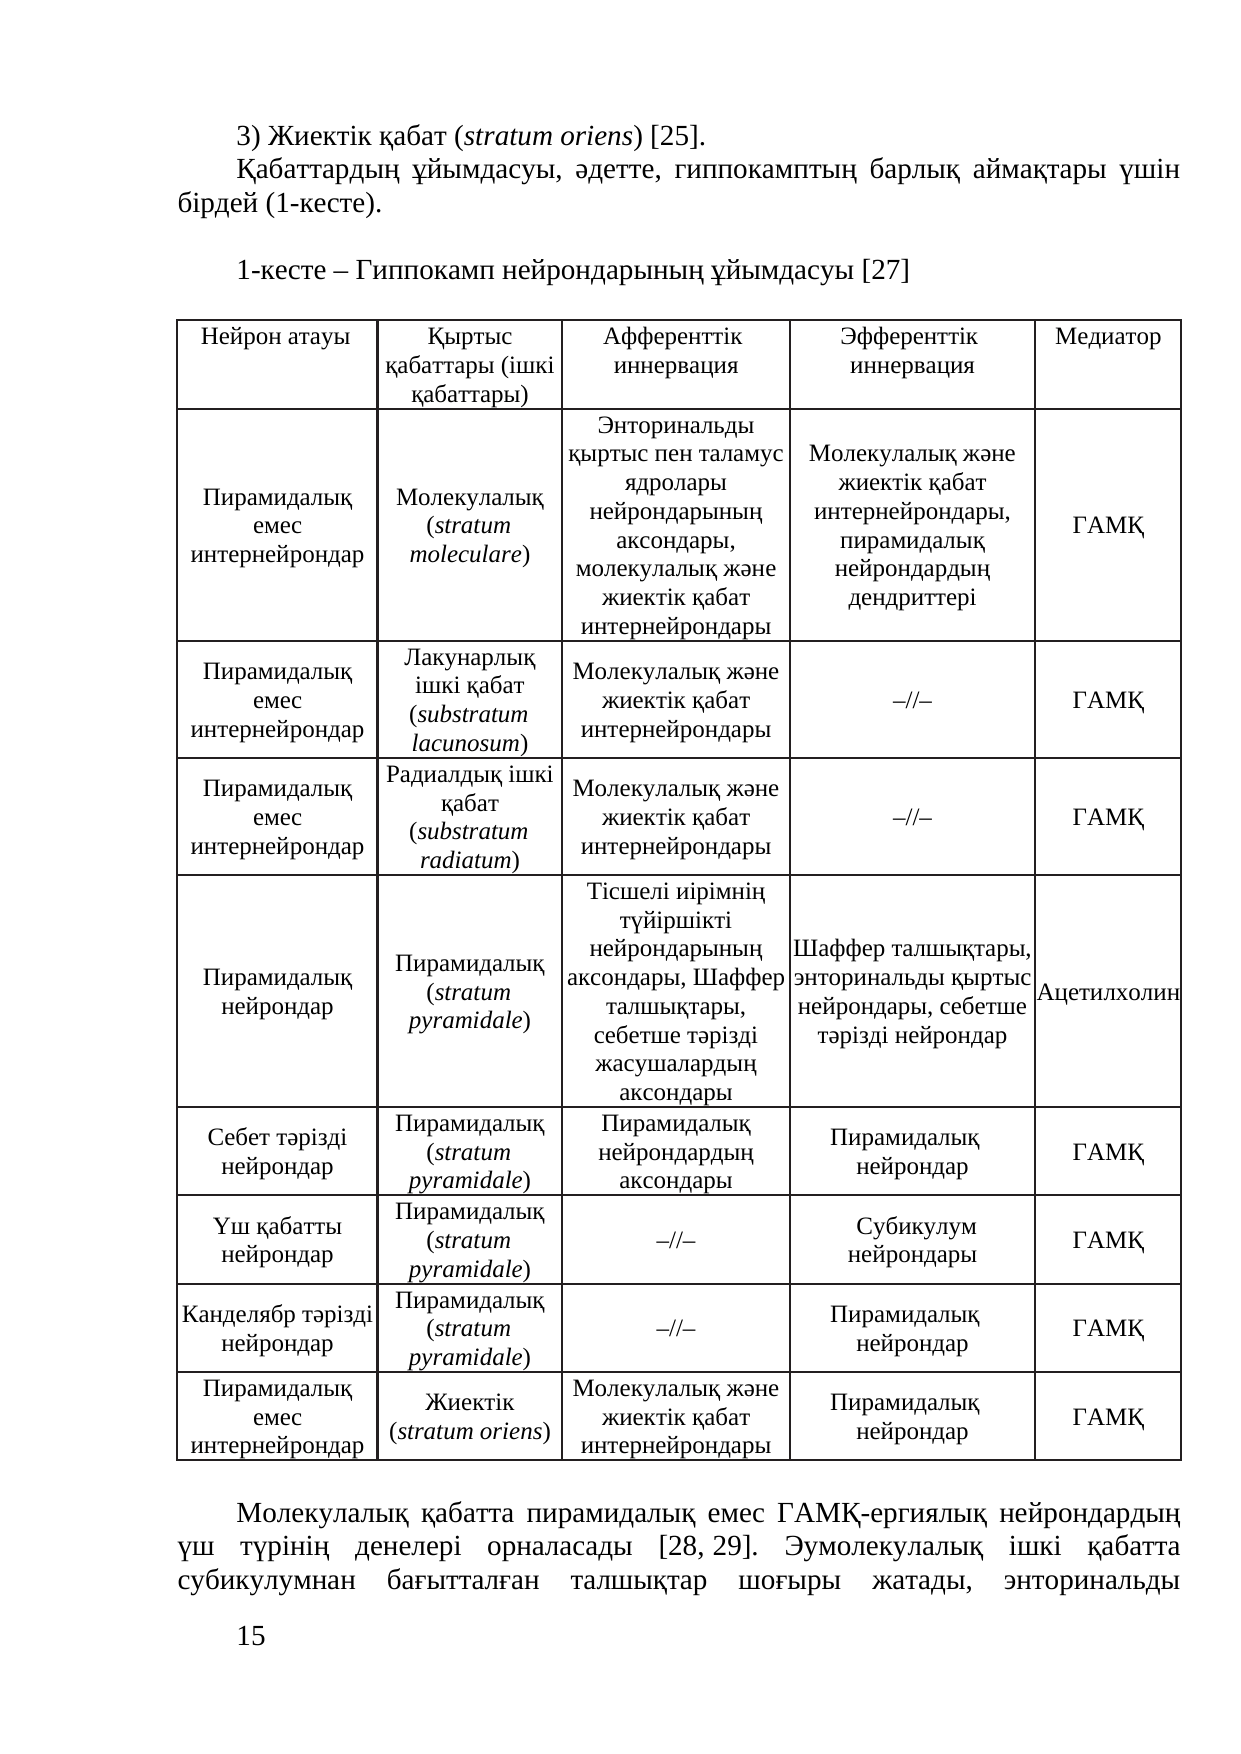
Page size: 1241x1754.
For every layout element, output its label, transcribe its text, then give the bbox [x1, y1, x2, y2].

table_cell ГАМҚ [1036, 642, 1180, 757]
table_cell Жиектік (stratum оriens) [379, 1373, 561, 1459]
table_cell Молекулалық (stratum moleculare) [379, 410, 561, 640]
table_cell Пирамидалық емес интернейрондар [178, 759, 376, 874]
table_cell Пирамидалық емес интернейрондар [178, 410, 376, 640]
table_cell Радиалдық ішкі қабат (substratum radiatum) [379, 759, 561, 874]
table_cell Пирамидалық емес интернейрондар [178, 642, 376, 757]
table_cell Шаффер талшықтары, энторинальды қыртыс нейрондары, себетше тәрізді нейрондар [791, 876, 1034, 1106]
table_cell Пирамидалық нейрондар [791, 1108, 1034, 1194]
table_cell Пирамидалық нейрондардың аксондары [563, 1108, 789, 1194]
table_cell Пирамидалық (stratum рyramidale) [379, 876, 561, 1106]
table_cell Канделябр тәрізді нейрондар [178, 1285, 376, 1371]
table_cell –//– [791, 759, 1034, 874]
table_cell Субикулум нейрондары [791, 1196, 1034, 1283]
table_cell Молекулалық және жиектік қабат интернейрондары, пирамидалық нейрондардың дендриттері [791, 410, 1034, 640]
table_cell ГАМҚ [1036, 1373, 1180, 1459]
table_cell –//– [791, 642, 1034, 757]
table_cell Пирамидалық нейрондар [178, 876, 376, 1106]
table_header Қыртыс қабаттары (ішкі қабаттары) [379, 321, 561, 408]
table_cell Энторинальды қыртыс пен таламус ядролары нейрондарының аксондары, молекулалық және жиектік қабат интернейрондары [563, 410, 789, 640]
table_cell Пирамидалық емес интернейрондар [178, 1373, 376, 1459]
table_cell Молекулалық және жиектік қабат интернейрондары [563, 642, 789, 757]
table_cell Молекулалық және жиектік қабат интернейрондары [563, 759, 789, 874]
table_cell ГАМҚ [1036, 1196, 1180, 1283]
table_cell Пирамидалық (stratum pyramidale) [379, 1108, 561, 1194]
table_cell Ацетилхолин [1036, 876, 1180, 1106]
table_cell Пирамидалық нейрондар [791, 1373, 1034, 1459]
table_cell Үш қабатты нейрондар [178, 1196, 376, 1283]
table_cell Лакунарлық ішкі қабат (substratum lacunosum) [379, 642, 561, 757]
table_cell Пирамидалық (stratum pyramidale) [379, 1285, 561, 1371]
table_cell ГАМҚ [1036, 1108, 1180, 1194]
table_cell ГАМҚ [1036, 1285, 1180, 1371]
table_cell –//– [563, 1196, 789, 1283]
table_cell Пирамидалық нейрондар [791, 1285, 1034, 1371]
table_cell Пирамидалық (stratum pyramidale) [379, 1196, 561, 1283]
table_cell Себет тәрізді нейрондар [178, 1108, 376, 1194]
table_cell ГАМҚ [1036, 759, 1180, 874]
table_header Эфференттік иннервация [791, 321, 1034, 408]
table_header Нейрон атауы [178, 321, 376, 408]
table_cell ГАМҚ [1036, 410, 1180, 640]
table_cell –//– [563, 1285, 789, 1371]
table_header Афференттік иннервация [563, 321, 789, 408]
text 3) Жиектік қабат (stratum oriens) [25]. [177, 118, 1181, 152]
table_cell Молекулалық және жиектік қабат интернейрондары [563, 1373, 789, 1459]
text Қабаттардың ұйымдасуы, әдетте, гиппокамптың барлық аймақтары үшін бірдей (1-кесте). [177, 152, 1181, 219]
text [177, 1495, 1181, 1596]
table_header Медиатор [1036, 321, 1180, 408]
text 1-кесте – Гиппокамп нейрондарының ұйымдасуы [27] [177, 252, 1181, 286]
table_cell Тісшелі иірімнің түйіршікті нейрондарының аксондары, Шаффер талшықтары, себетше тәрізді жасушалардың аксондары [563, 876, 789, 1106]
